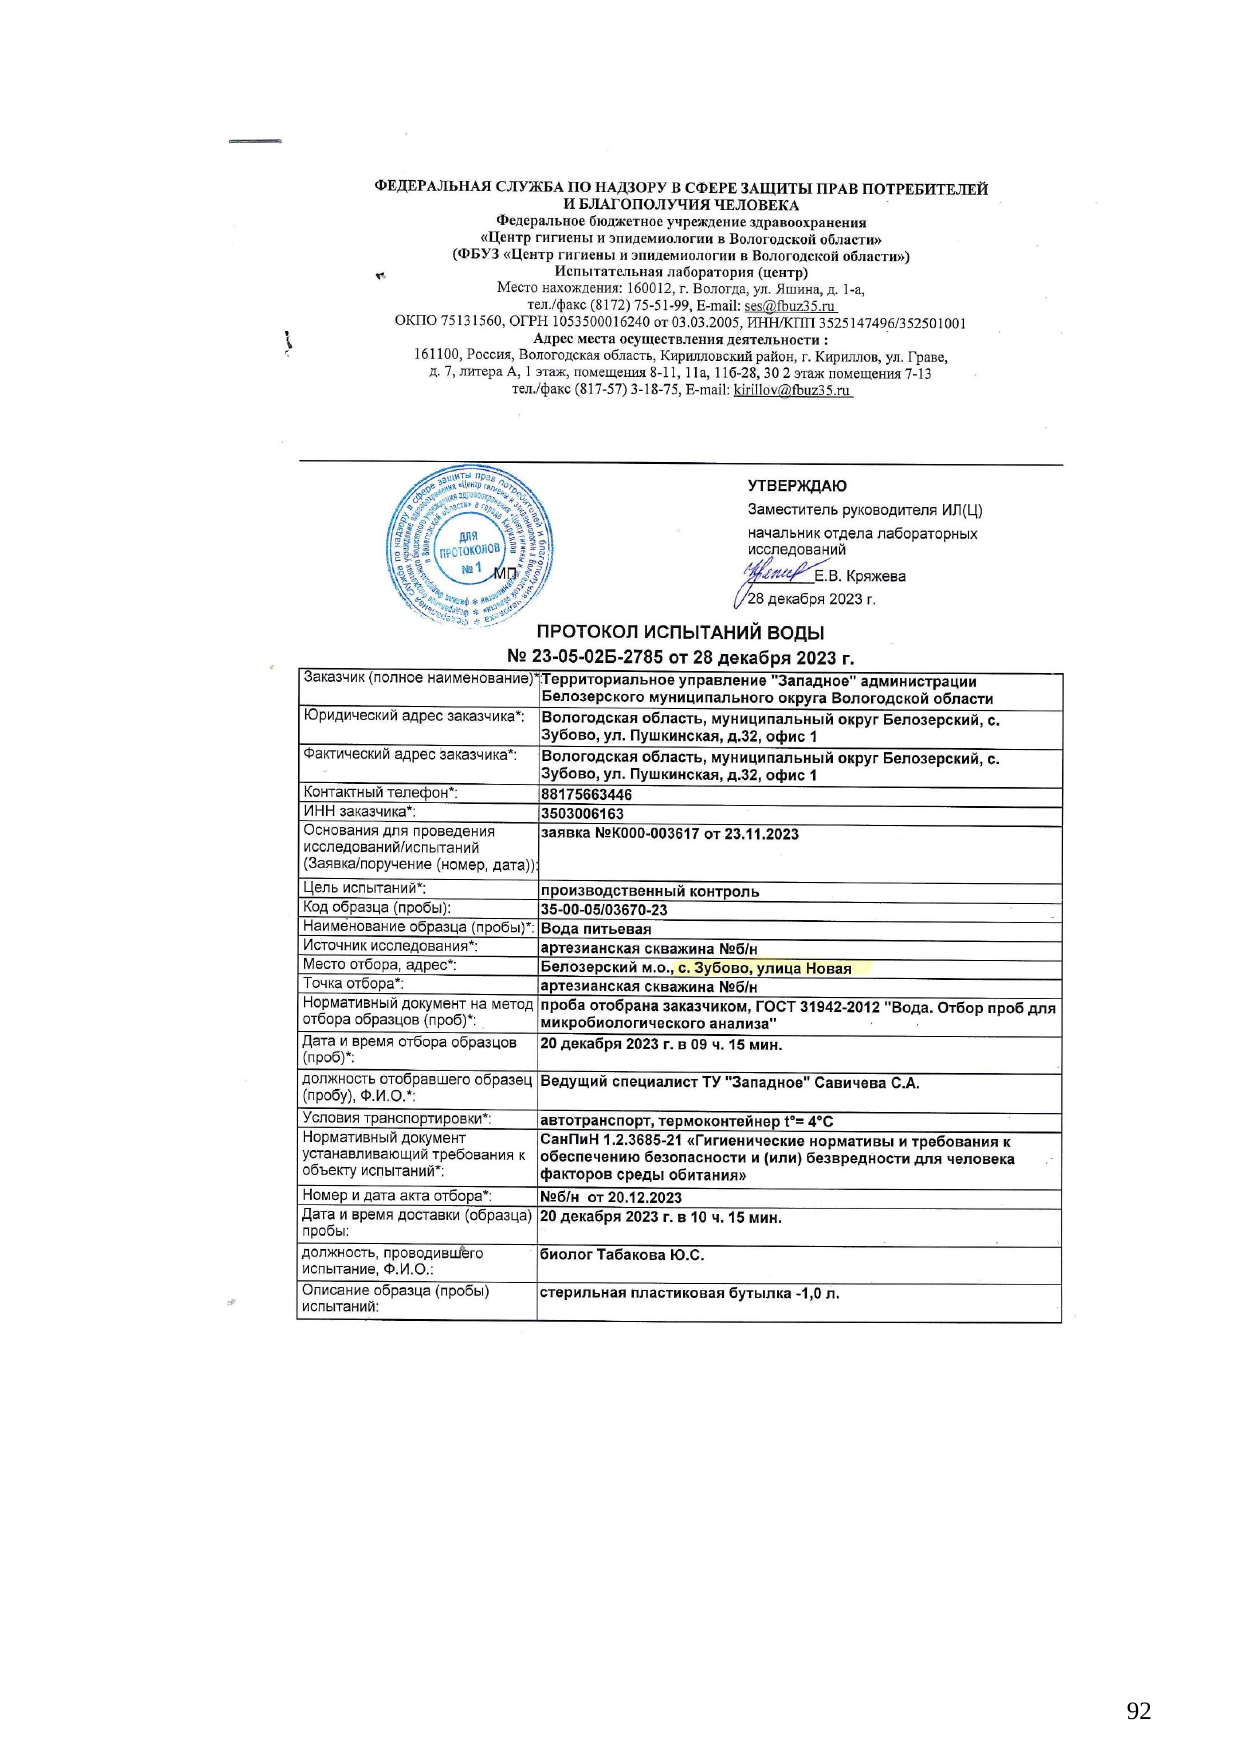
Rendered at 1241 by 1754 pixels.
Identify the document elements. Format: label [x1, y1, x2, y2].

picture [177, 118, 1151, 1379]
